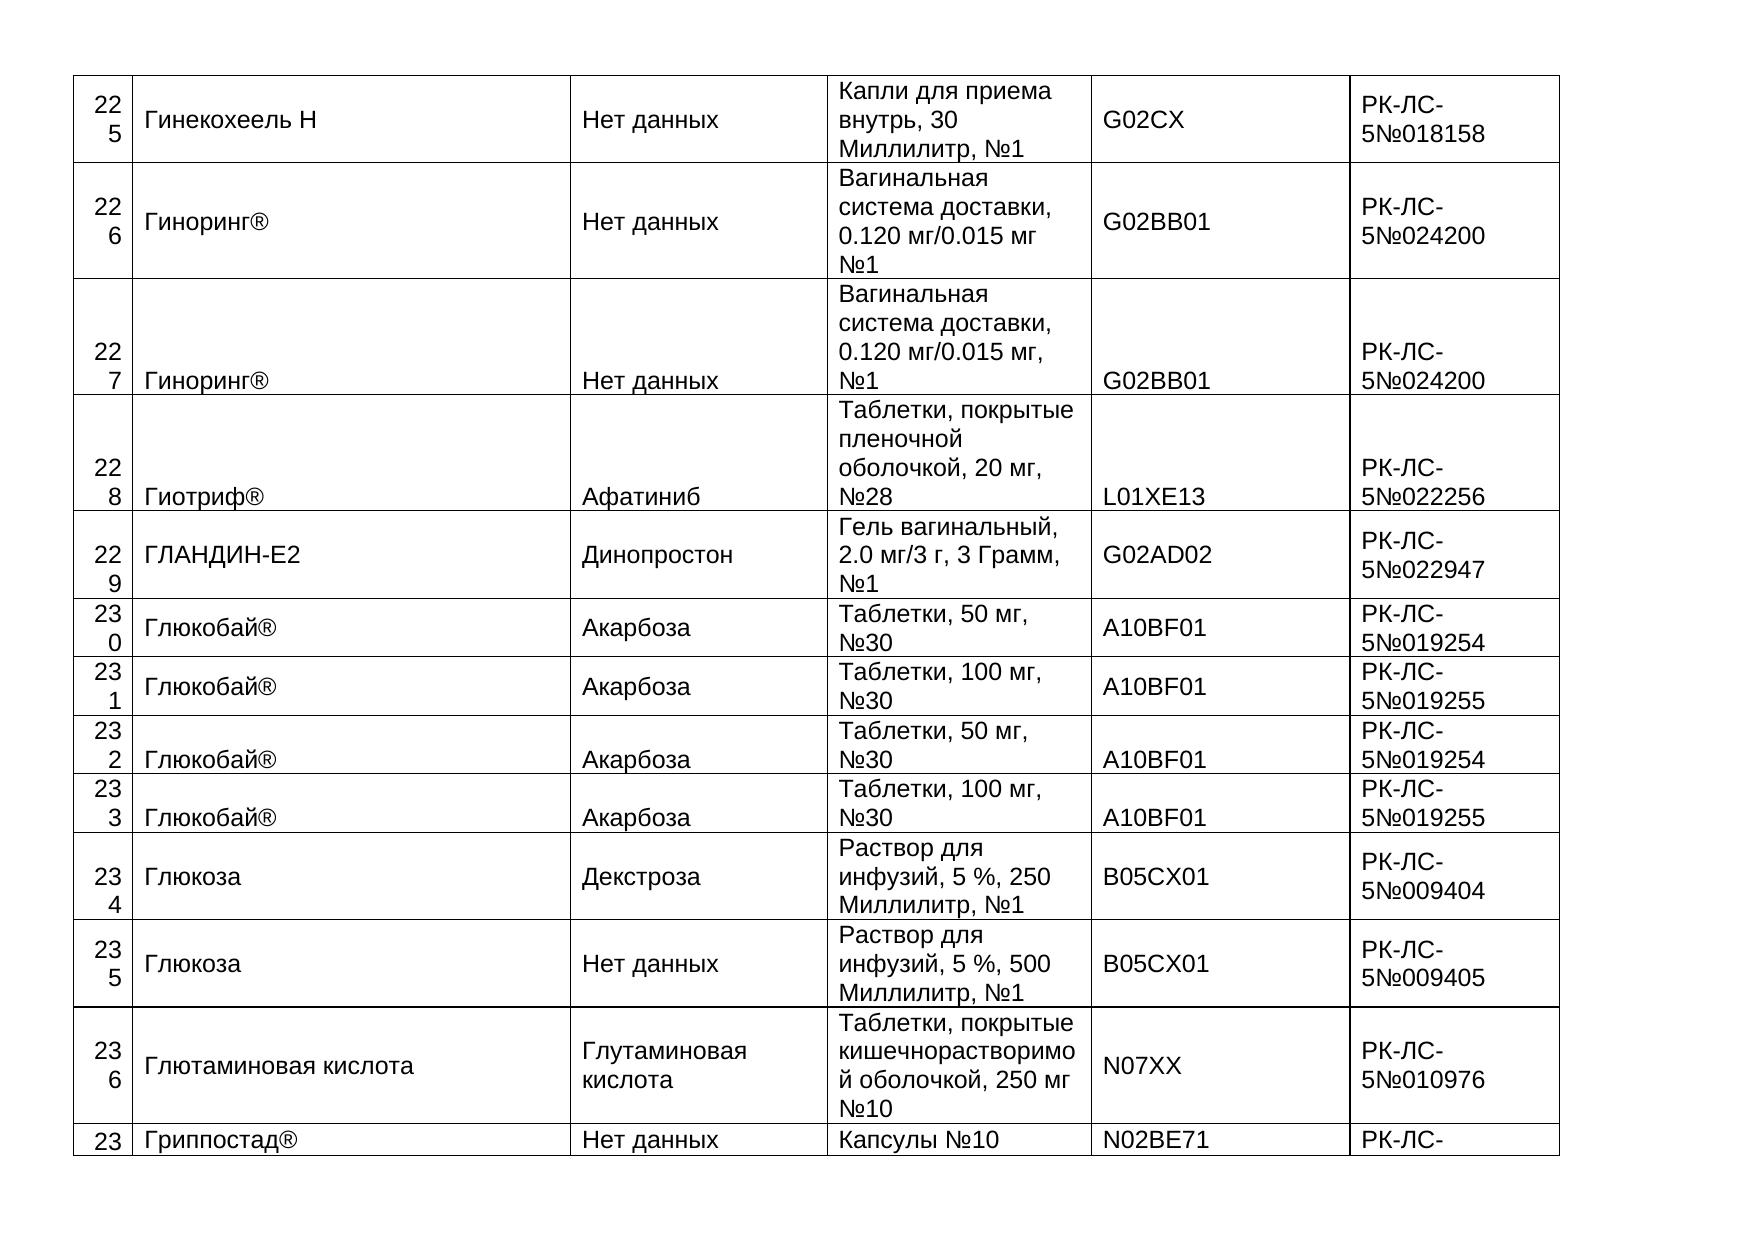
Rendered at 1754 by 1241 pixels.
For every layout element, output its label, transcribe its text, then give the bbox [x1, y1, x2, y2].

table_cell Гинекохеель Н [133, 76, 570, 162]
table_cell Глюкобай® [133, 716, 570, 773]
table_cell Таблетки, 100 мг, №30 [828, 774, 1091, 832]
table_cell 229 [74, 511, 132, 598]
table_cell Афатиниб [571, 395, 827, 510]
table_cell РК-ЛС-5№022256 [1351, 395, 1559, 510]
table_cell Вагинальная система доставки, 0.120 мг/0.015 мг, №1 [828, 279, 1091, 394]
table_cell Нет данных [571, 163, 827, 278]
table_cell G02BB01 [1092, 163, 1349, 278]
table_cell 230 [74, 599, 132, 656]
table_cell B05CX01 [1092, 833, 1349, 919]
table_cell Гиотриф® [133, 395, 570, 510]
table_cell РК-ЛС-5№010976 [1351, 1008, 1559, 1122]
table_cell 225 [74, 76, 132, 162]
table_cell Акарбоза [571, 657, 827, 715]
table_cell Таблетки, покрытые пленочной оболочкой, 20 мг, №28 [828, 395, 1091, 510]
table_cell РК-ЛС-5№024200 [1351, 163, 1559, 278]
table_cell РК-ЛС-5№022947 [1351, 511, 1559, 598]
table_cell Декстроза [571, 833, 827, 919]
table_cell G02CX [1092, 76, 1349, 162]
table_cell 235 [74, 920, 132, 1006]
table_cell Вагинальная система доставки, 0.120 мг/0.015 мг №1 [828, 163, 1091, 278]
table_cell 227 [74, 279, 132, 394]
table_cell Нет данных [571, 279, 827, 394]
table_cell 231 [74, 657, 132, 715]
table_cell Гель вагинальный, 2.0 мг/3 г, 3 Грамм, №1 [828, 511, 1091, 598]
table_cell Акарбоза [571, 774, 827, 832]
table_cell РК-ЛС-5№009405 [1351, 920, 1559, 1006]
table_cell Глюкобай® [133, 657, 570, 715]
table_cell РК-ЛС-5№009404 [1351, 833, 1559, 919]
table_cell N02BE71 [1092, 1124, 1349, 1155]
table_cell N07XX [1092, 1008, 1349, 1122]
table_cell РК-ЛС-5№013736 [1351, 1124, 1559, 1155]
table_cell Нет данных [571, 920, 827, 1006]
table_cell Капсулы №10 [828, 1124, 1091, 1155]
table_cell 226 [74, 163, 132, 278]
table_cell Гиноринг® [133, 279, 570, 394]
table_cell Нет данных [571, 1124, 827, 1155]
table_cell 237 [74, 1124, 132, 1155]
table_cell Акарбоза [571, 716, 827, 773]
table_cell РК-ЛС-5№019254 [1351, 599, 1559, 656]
table_cell 236 [74, 1008, 132, 1122]
table_cell Капли для приема внутрь, 30 Миллилитр, №1 [828, 76, 1091, 162]
table_cell Акарбоза [571, 599, 827, 656]
table_cell Глюкоза [133, 833, 570, 919]
table_cell A10BF01 [1092, 657, 1349, 715]
table_cell Раствор для инфузий, 5 %, 500 Миллилитр, №1 [828, 920, 1091, 1006]
table_cell Нет данных [571, 76, 827, 162]
table_cell A10BF01 [1092, 599, 1349, 656]
table_cell Таблетки, 50 мг, №30 [828, 716, 1091, 773]
table_cell РК-ЛС-5№019255 [1351, 657, 1559, 715]
table_cell Динопростон [571, 511, 827, 598]
table_cell A10BF01 [1092, 774, 1349, 832]
table_cell РК-ЛС-5№019254 [1351, 716, 1559, 773]
table_cell Таблетки, 50 мг, №30 [828, 599, 1091, 656]
table_cell Глюкоза [133, 920, 570, 1006]
table_cell 228 [74, 395, 132, 510]
table_cell РК-ЛС-5№018158 [1351, 76, 1559, 162]
table_cell Таблетки, покрытые кишечнорастворимой оболочкой, 250 мг №10 [828, 1008, 1091, 1122]
table_cell Глютаминовая кислота [133, 1008, 570, 1122]
table_cell Глутаминовая кислота [571, 1008, 827, 1122]
table_cell РК-ЛС-5№024200 [1351, 279, 1559, 394]
table_cell L01XE13 [1092, 395, 1349, 510]
table_cell Гриппостад® [133, 1124, 570, 1155]
table_cell Таблетки, 100 мг, №30 [828, 657, 1091, 715]
table_cell B05CX01 [1092, 920, 1349, 1006]
table_cell ГЛАНДИН-Е2 [133, 511, 570, 598]
table_cell Глюкобай® [133, 774, 570, 832]
table_cell Раствор для инфузий, 5 %, 250 Миллилитр, №1 [828, 833, 1091, 919]
table_cell 233 [74, 774, 132, 832]
table_cell 232 [74, 716, 132, 773]
table_cell РК-ЛС-5№019255 [1351, 774, 1559, 832]
table_cell A10BF01 [1092, 716, 1349, 773]
table_cell G02AD02 [1092, 511, 1349, 598]
table_cell 234 [74, 833, 132, 919]
table_cell Глюкобай® [133, 599, 570, 656]
table_cell G02BB01 [1092, 279, 1349, 394]
table_cell Гиноринг® [133, 163, 570, 278]
